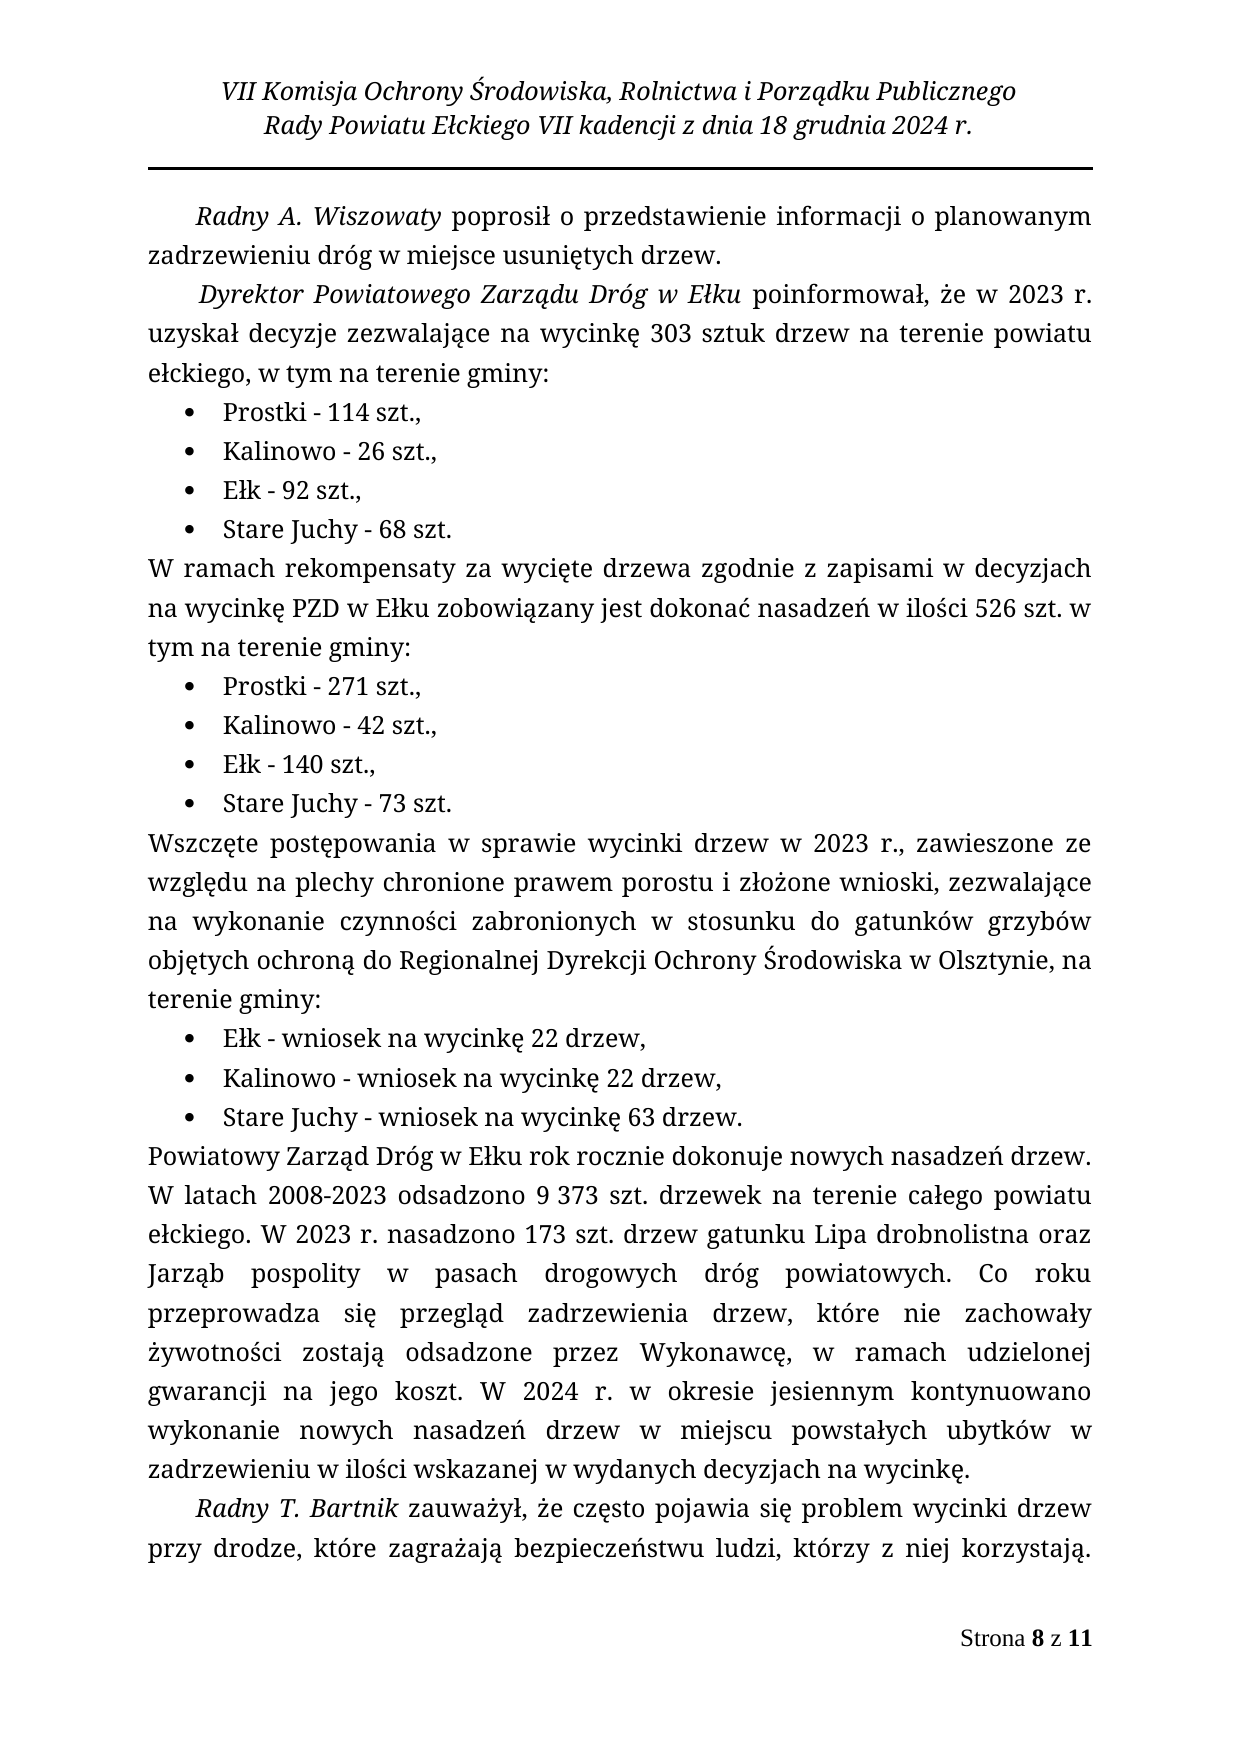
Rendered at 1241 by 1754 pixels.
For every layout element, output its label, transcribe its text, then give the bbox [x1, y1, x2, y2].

text Radny A. Wiszowaty poprosił o przedstawienie informacji o planowanym zadrzewieniu dróg w miejsce usuniętych drzew. [148, 198, 1093, 272]
list Stare Juchy - 68 szt. [185, 512, 1093, 546]
list Stare Juchy - wniosek na wycinkę 63 drzew. [185, 1099, 1093, 1133]
text Wszczęte postępowania w sprawie wycinki drzew w 2023 r., zawieszone ze względu na plechy chronione prawem porostu i złożone wnioski, zezwalające na wykonanie czynności zabronionych w stosunku do gatunków grzybów objętych ochroną do Regionalnej Dyrekcji Ochrony Środowiska w Olsztynie, na terenie gminy: [148, 825, 1093, 1016]
list Ełk - wniosek na wycinkę 22 drzew, [185, 1021, 1093, 1055]
list Prostki - 271 szt., [185, 668, 1093, 703]
list Ełk - 140 szt., [185, 747, 1093, 781]
list Kalinowo - wniosek na wycinkę 22 drzew, [185, 1060, 1093, 1094]
list Prostki - 114 szt., [185, 394, 1093, 428]
text Powiatowy Zarząd Dróg w Ełku rok rocznie dokonuje nowych nasadzeń drzew. W latach 2008-2023 odsadzono 9 373 szt. drzewek na terenie całego powiatu ełckiego. W 2023 r. nasadzono 173 szt. drzew gatunku Lipa drobnolistna oraz Jarząb pospolity w pasach drogowych dróg powiatowych. Co roku przeprowadza się przegląd zadrzewienia drzew, które nie zachowały żywotności zostają odsadzone przez Wykonawcę, w ramach udzielonej gwarancji na jego koszt. W 2024 r. w okresie jesiennym kontynuowano wykonanie nowych nasadzeń drzew w miejscu powstałych ubytków w zadrzewieniu w ilości wskazanej w wydanych decyzjach na wycinkę. [148, 1138, 1093, 1486]
list Kalinowo - 26 szt., [185, 433, 1093, 468]
text Dyrektor Powiatowego Zarządu Dróg w Ełku poinformował, że w 2023 r. uzyskał decyzje zezwalające na wycinkę 303 sztuk drzew na terenie powiatu ełckiego, w tym na terenie gminy: [148, 277, 1093, 389]
text W ramach rekompensaty za wycięte drzewa zgodnie z zapisami w decyzjach na wycinkę PZD w Ełku zobowiązany jest dokonać nasadzeń w ilości 526 szt. w tym na terenie gminy: [148, 551, 1093, 663]
list Stare Juchy - 73 szt. [185, 786, 1093, 820]
list Ełk - 92 szt., [185, 473, 1093, 507]
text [148, 1491, 1093, 1564]
list Kalinowo - 42 szt., [185, 708, 1093, 742]
